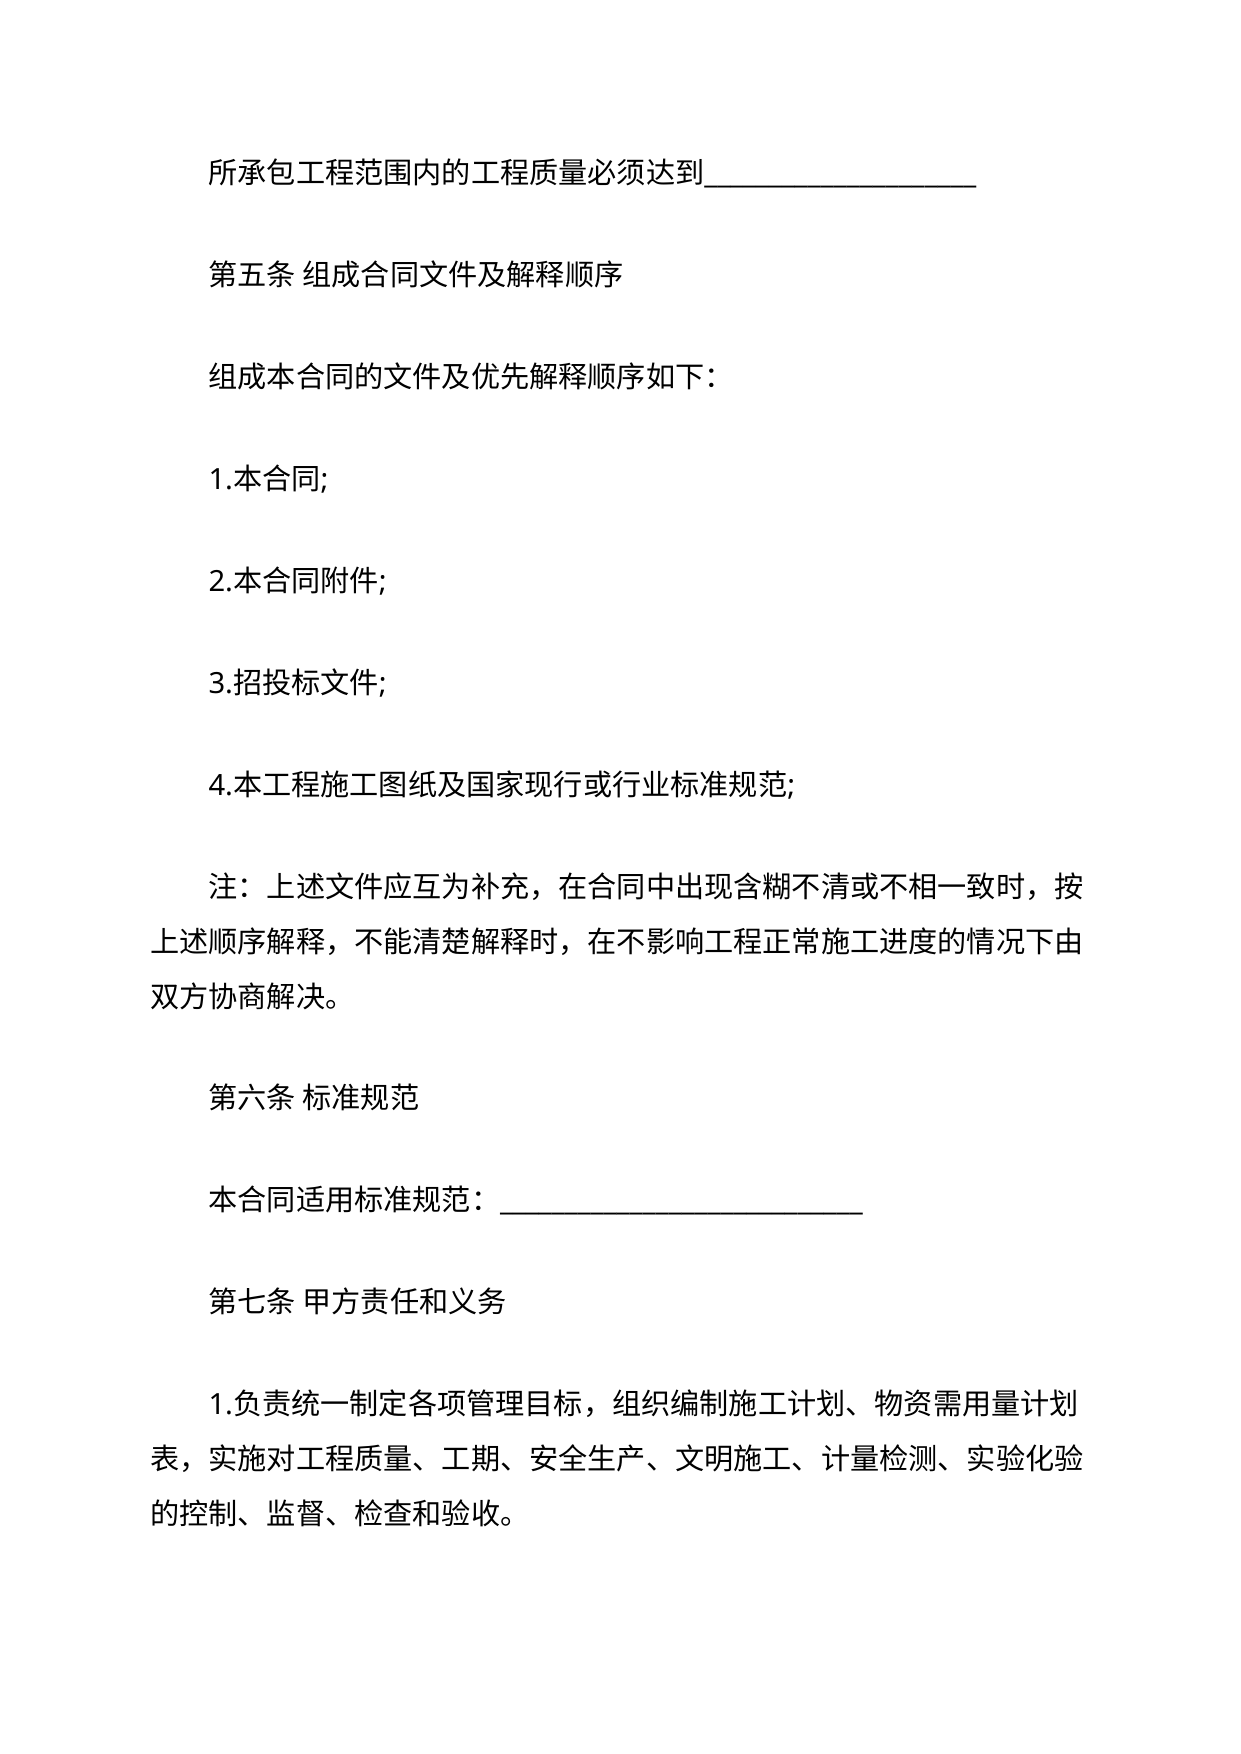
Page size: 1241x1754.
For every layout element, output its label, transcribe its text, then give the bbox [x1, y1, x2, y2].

text 注：上述文件应互为补充，在合同中出现含糊不清或不相一致时，按上述顺序解释，不能清楚解释时，在不影响工程正常施工进度的情况下由双方协商解决。 [150, 863, 1090, 1016]
text 3.招投标文件; [150, 659, 1090, 702]
text 本合同适用标准规范：____________________________ [150, 1177, 1090, 1219]
text 4.本工程施工图纸及国家现行或行业标准规范; [150, 761, 1090, 804]
text 2.本合同附件; [150, 557, 1090, 600]
text 第六条 标准规范 [150, 1075, 1090, 1117]
text 1.本合同; [150, 456, 1090, 498]
text 所承包工程范围内的工程质量必须达到_____________________ [150, 150, 1090, 192]
text 第七条 甲方责任和义务 [150, 1279, 1090, 1321]
text 第五条 组成合同文件及解释顺序 [150, 252, 1090, 294]
text 1.负责统一制定各项管理目标，组织编制施工计划、物资需用量计划表，实施对工程质量、工期、安全生产、文明施工、计量检测、实验化验的控制、监督、检查和验收。 [150, 1381, 1090, 1533]
text 组成本合同的文件及优先解释顺序如下： [150, 354, 1090, 396]
